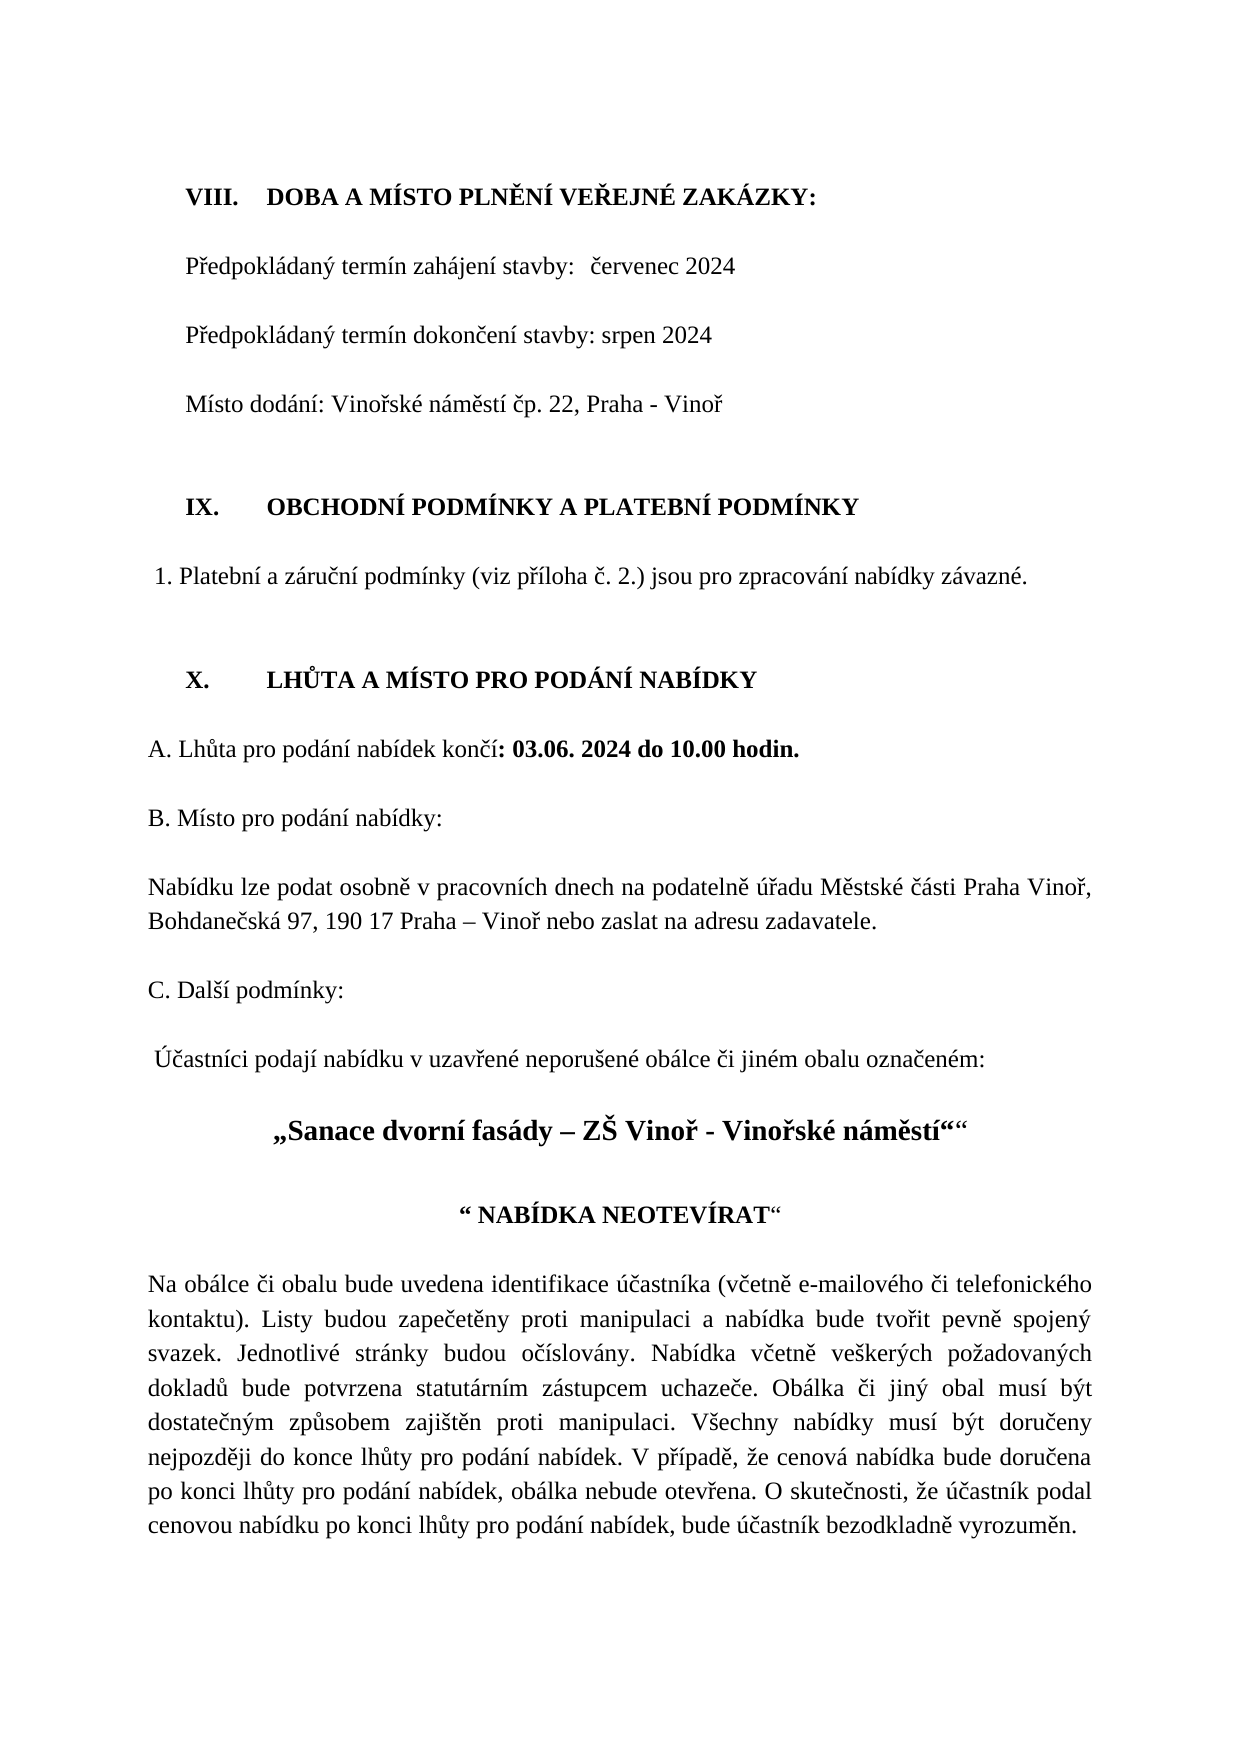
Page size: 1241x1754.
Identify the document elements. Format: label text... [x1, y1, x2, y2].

list DOBA A MÍSTO PLNĚNÍ VEŘEJNÉ ZAKÁZKY: [185, 182, 1093, 211]
text Účastníci podají nabídku v uzavřené neporušené obálce či jiném obalu označeném: [148, 1044, 1093, 1073]
text A. Lhůta pro podání nabídek končí: 03.06. 2024 do 10.00 hodin. [148, 734, 1093, 762]
text “ NABÍDKA NEOTEVÍRAT“ [148, 1200, 1093, 1229]
text „Sanace dvorní fasády – ZŠ Vinoř - Vinořské náměstí““ [148, 1113, 1093, 1147]
text Místo dodání: Vinořské náměstí čp. 22, Praha - Vinoř [148, 389, 1093, 418]
text B. Místo pro podání nabídky: [148, 803, 1093, 831]
text C. Další podmínky: [148, 975, 1093, 1004]
text Předpokládaný termín zahájení stavby: červenec 2024 [148, 251, 1093, 280]
text Na obálce či obalu bude uvedena identifikace účastníka (včetně e-mailového či telefonického kontaktu). Listy budou zapečetěny proti manipulaci a nabídka bude tvořit pevně spojený svazek. Jednotlivé stránky budou očíslovány. Nabídka včetně veškerých požadovaných dokladů bude potvrzena statutárním zástupcem uchazeče. Obálka či jiný obal musí být dostatečným způsobem zajištěn proti manipulaci. Všechny nabídky musí být doručeny nejpozději do konce lhůty pro podání nabídek. V případě, že cenová nabídka bude doručena po konci lhůty pro podání nabídek, obálka nebude otevřena. O skutečnosti, že účastník podal cenovou nabídku po konci lhůty pro podání nabídek, bude účastník bezodkladně vyrozuměn. [148, 1269, 1093, 1539]
text 1. Platební a záruční podmínky (viz příloha č. 2.) jsou pro zpracování nabídky závazné. [148, 561, 1093, 590]
list LHŮTA A MÍSTO PRO PODÁNÍ NABÍDKY [185, 665, 1093, 693]
list OBCHODNÍ PODMÍNKY A PLATEBNÍ PODMÍNKY [185, 492, 1093, 521]
text Předpokládaný termín dokončení stavby: srpen 2024 [148, 320, 1093, 349]
text Nabídku lze podat osobně v pracovních dnech na podatelně úřadu Městské části Praha Vinoř, Bohdanečská 97, 190 17 Praha – Vinoř nebo zaslat na adresu zadavatele. [148, 872, 1093, 935]
